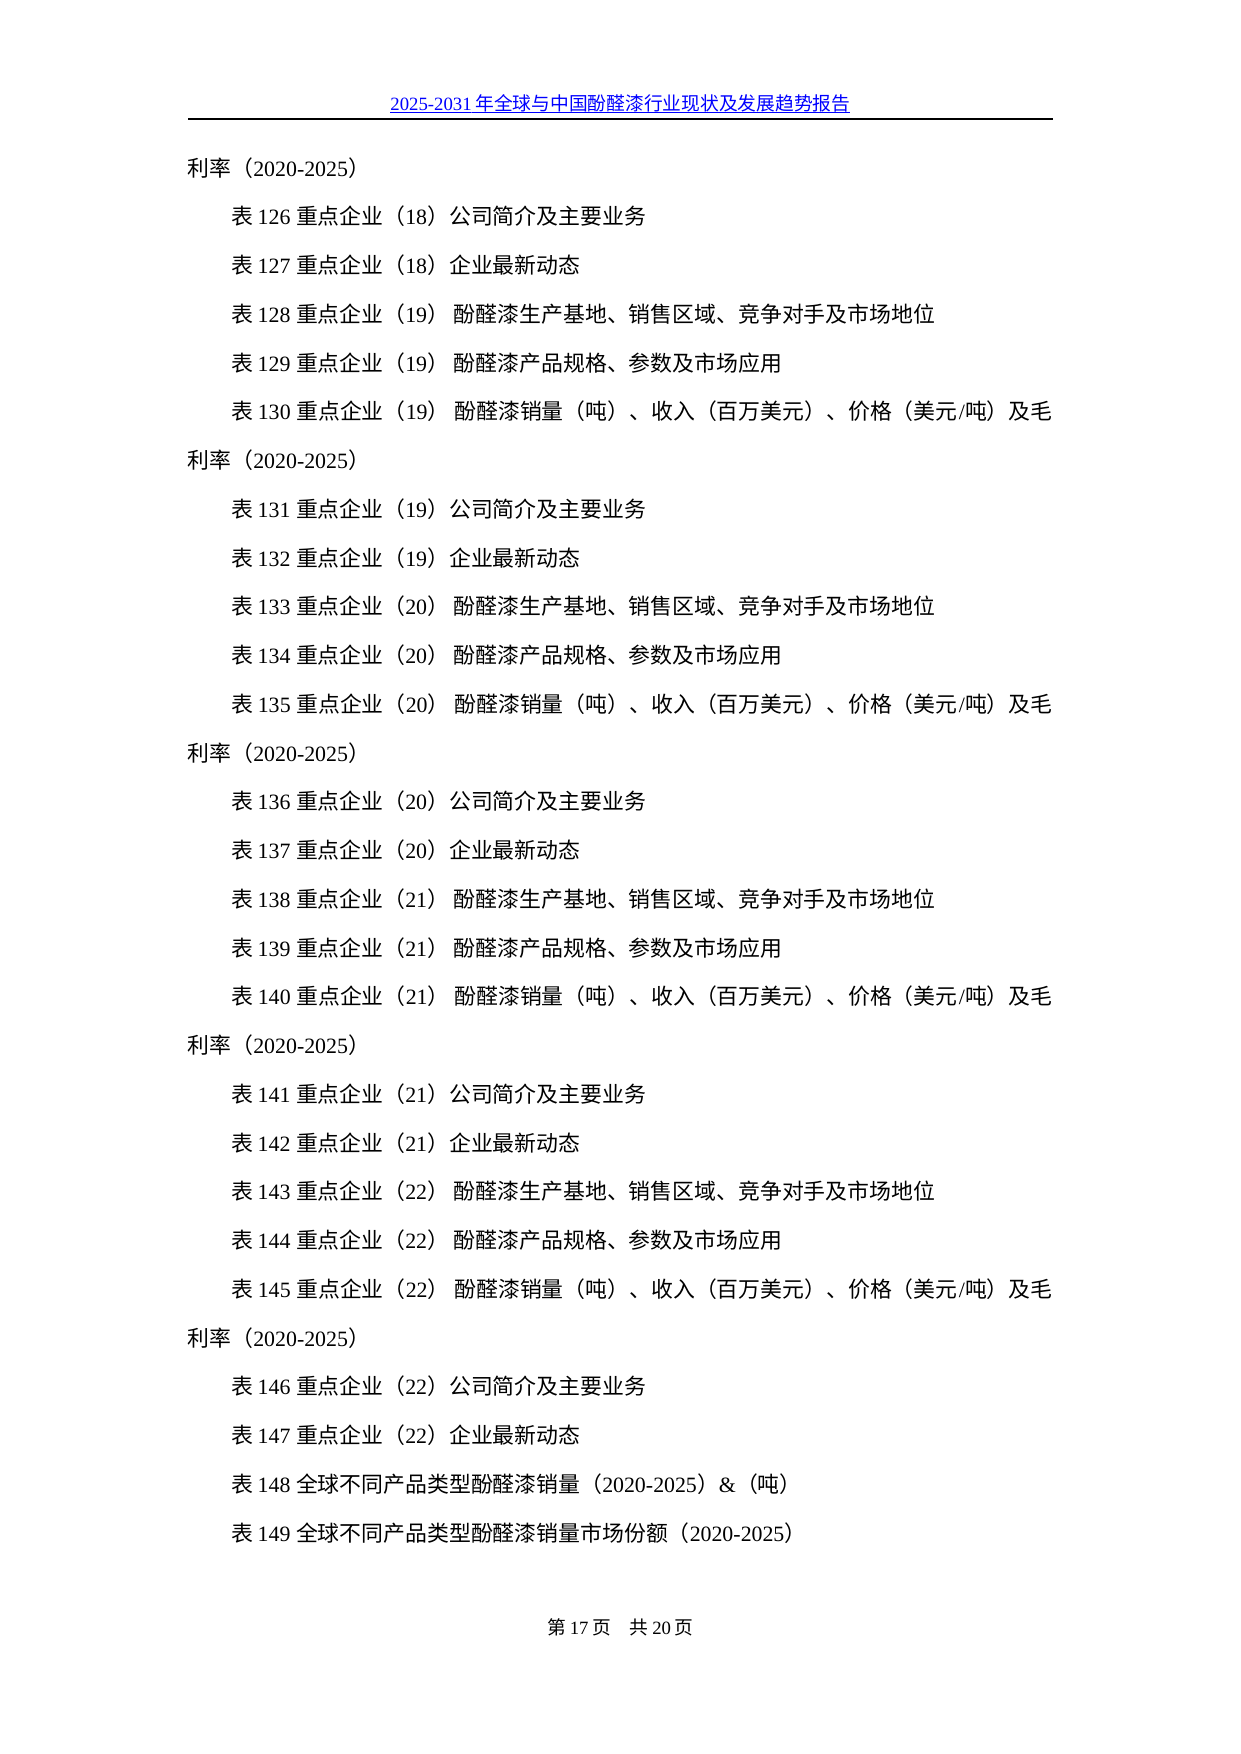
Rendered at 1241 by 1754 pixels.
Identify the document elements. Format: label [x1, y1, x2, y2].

text [187, 150, 1053, 1548]
